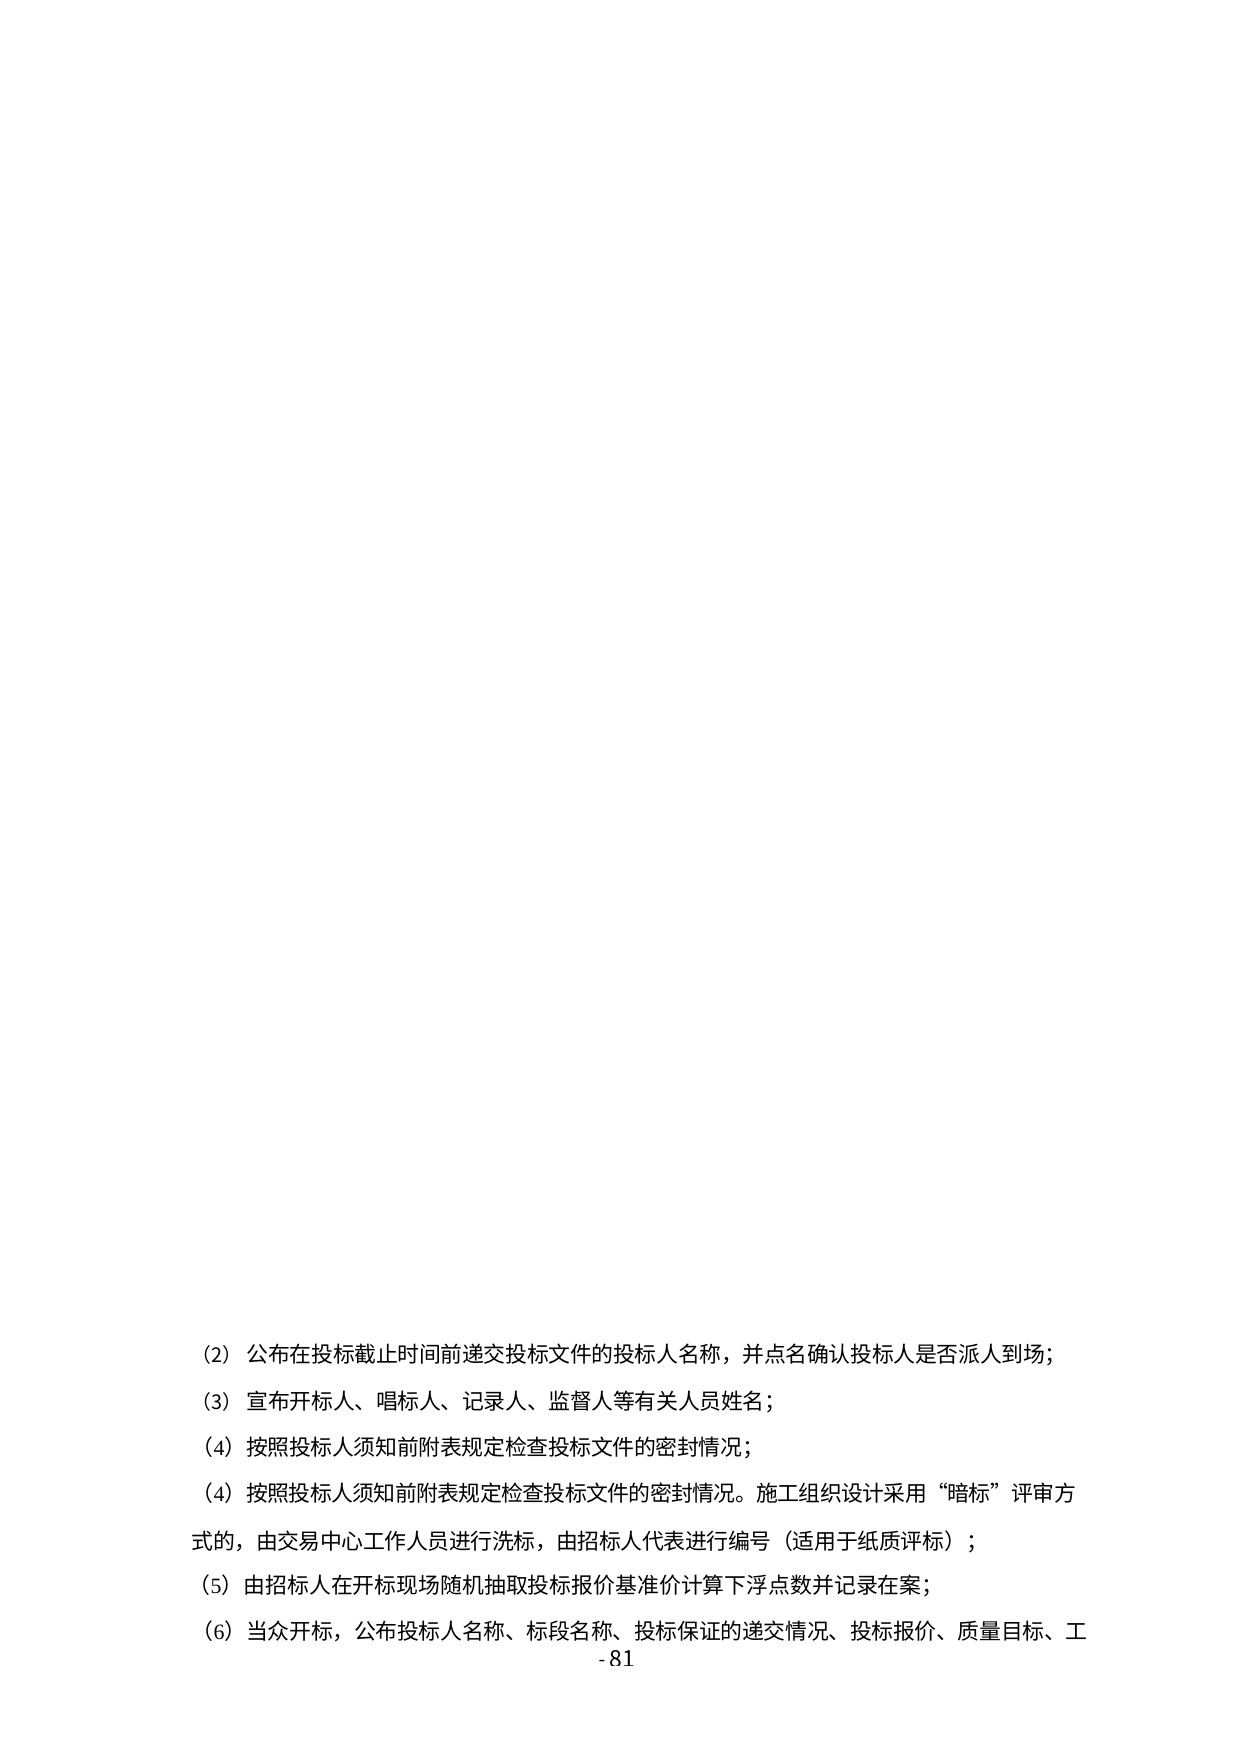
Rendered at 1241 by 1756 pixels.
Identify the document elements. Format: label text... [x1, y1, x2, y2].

list 公布在投标截止时间前递交投标文件的投标人名称，并点名确认投标人是否派人到场； [191, 1337, 1115, 1369]
list （6）当众开标，公布投标人名称、标段名称、投标保证的递交情况、投标报价、质量目标、工期及其他内容，并记录在案（适用于纸质评标）； [191, 1614, 1098, 1646]
text （5）由招标人在开标现场随机抽取投标报价基准价计算下浮点数并记录在案； [123, 1572, 1115, 1599]
list 宣布开标人、唱标人、记录人、监督人等有关人员姓名； [191, 1384, 1115, 1415]
list （4）按照投标人须知前附表规定检查投标文件的密封情况。施工组织设计采用“暗标”评审方式的，由交易中心工作人员进行洗标，由招标人代表进行编号（适用于纸质评标）； [191, 1476, 1093, 1556]
list （4）按照投标人须知前附表规定检查投标文件的密封情况； [191, 1430, 1115, 1462]
